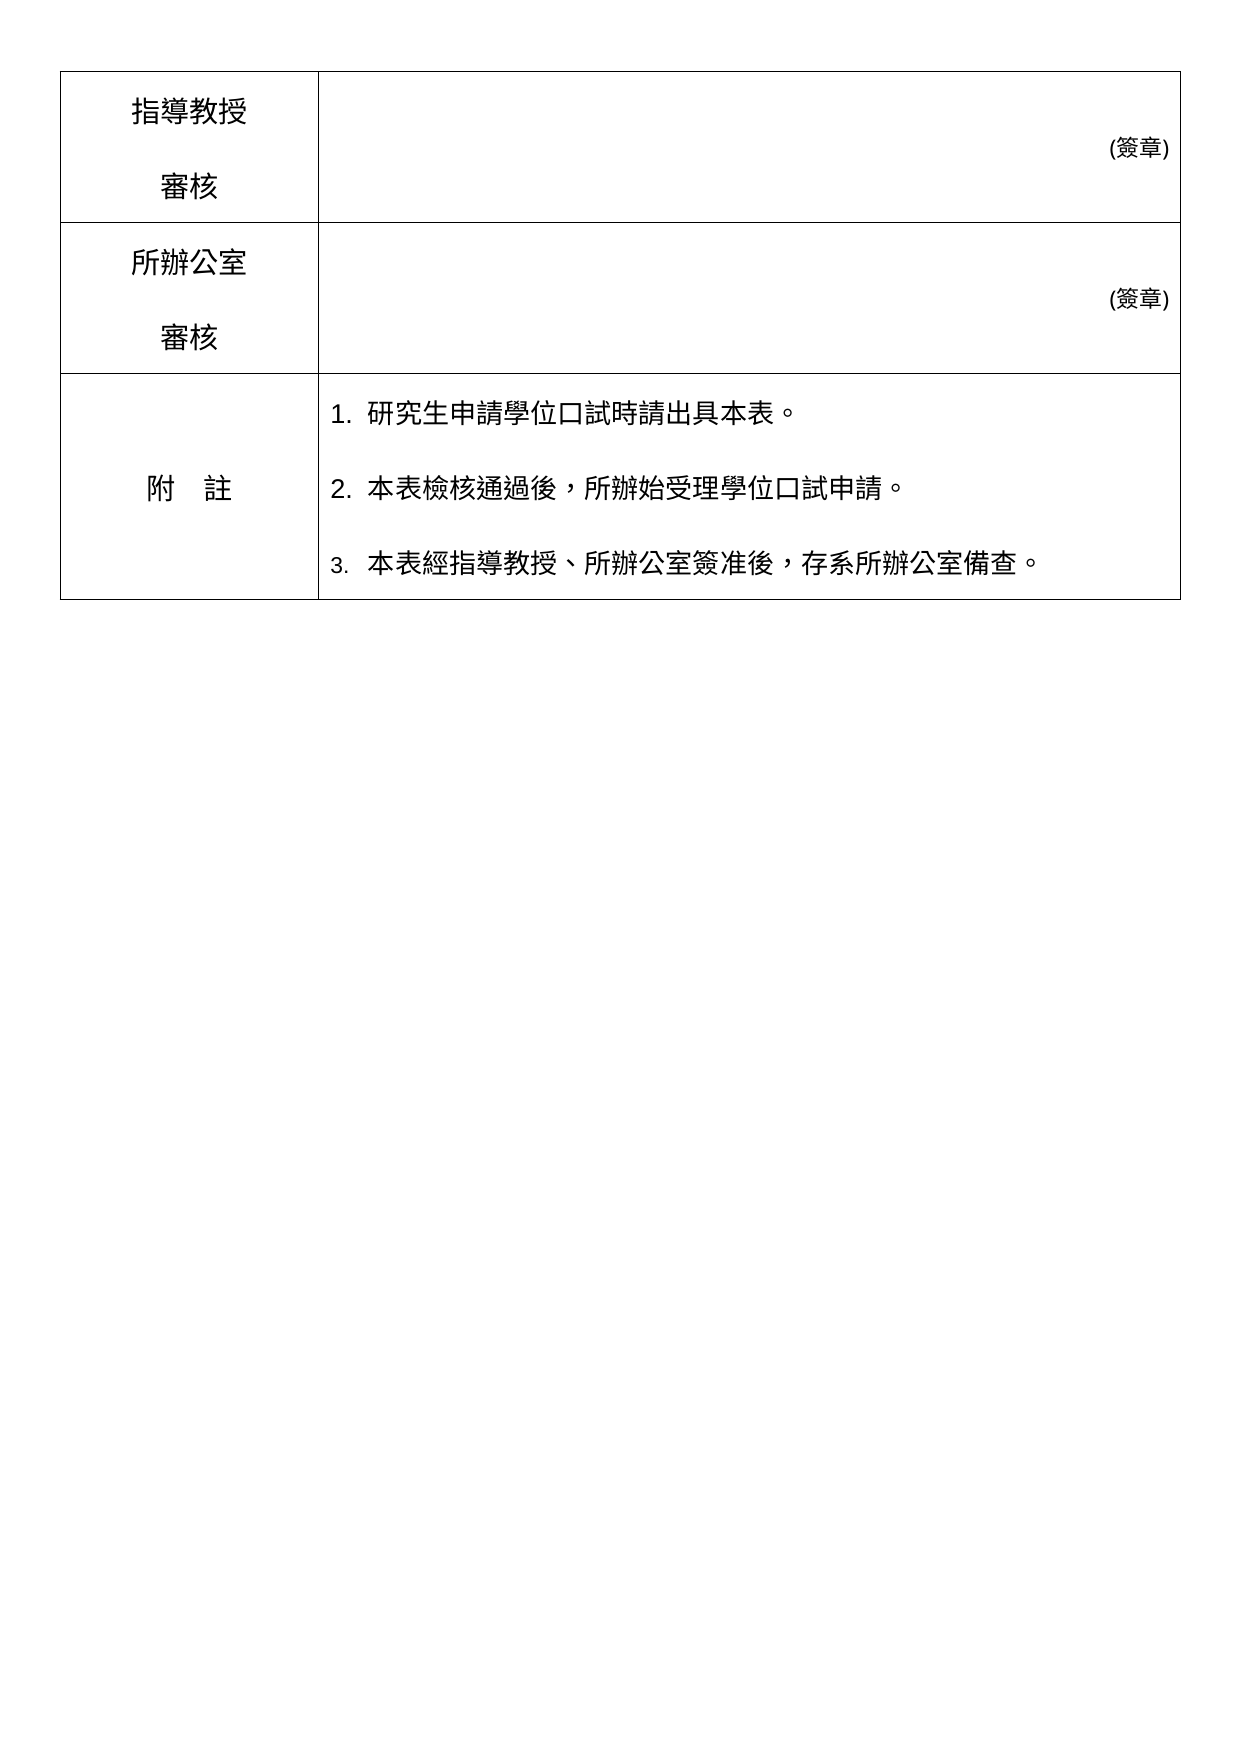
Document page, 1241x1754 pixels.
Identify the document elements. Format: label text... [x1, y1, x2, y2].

table_cell (簽章) [319, 72, 1180, 222]
table_cell (簽章) [319, 223, 1180, 373]
table_cell 所辦公室 審核 [61, 223, 318, 373]
table_cell 附註 [61, 374, 318, 599]
table_cell 研究生申請學位口試時請出具本表。 本表檢核通過後，所辦始受理學位口試申請。 本表經指導教授、所辦公室簽准後，存系所辦公室備查。 [319, 374, 1180, 599]
table_cell 指導教授 審核 [61, 72, 318, 222]
